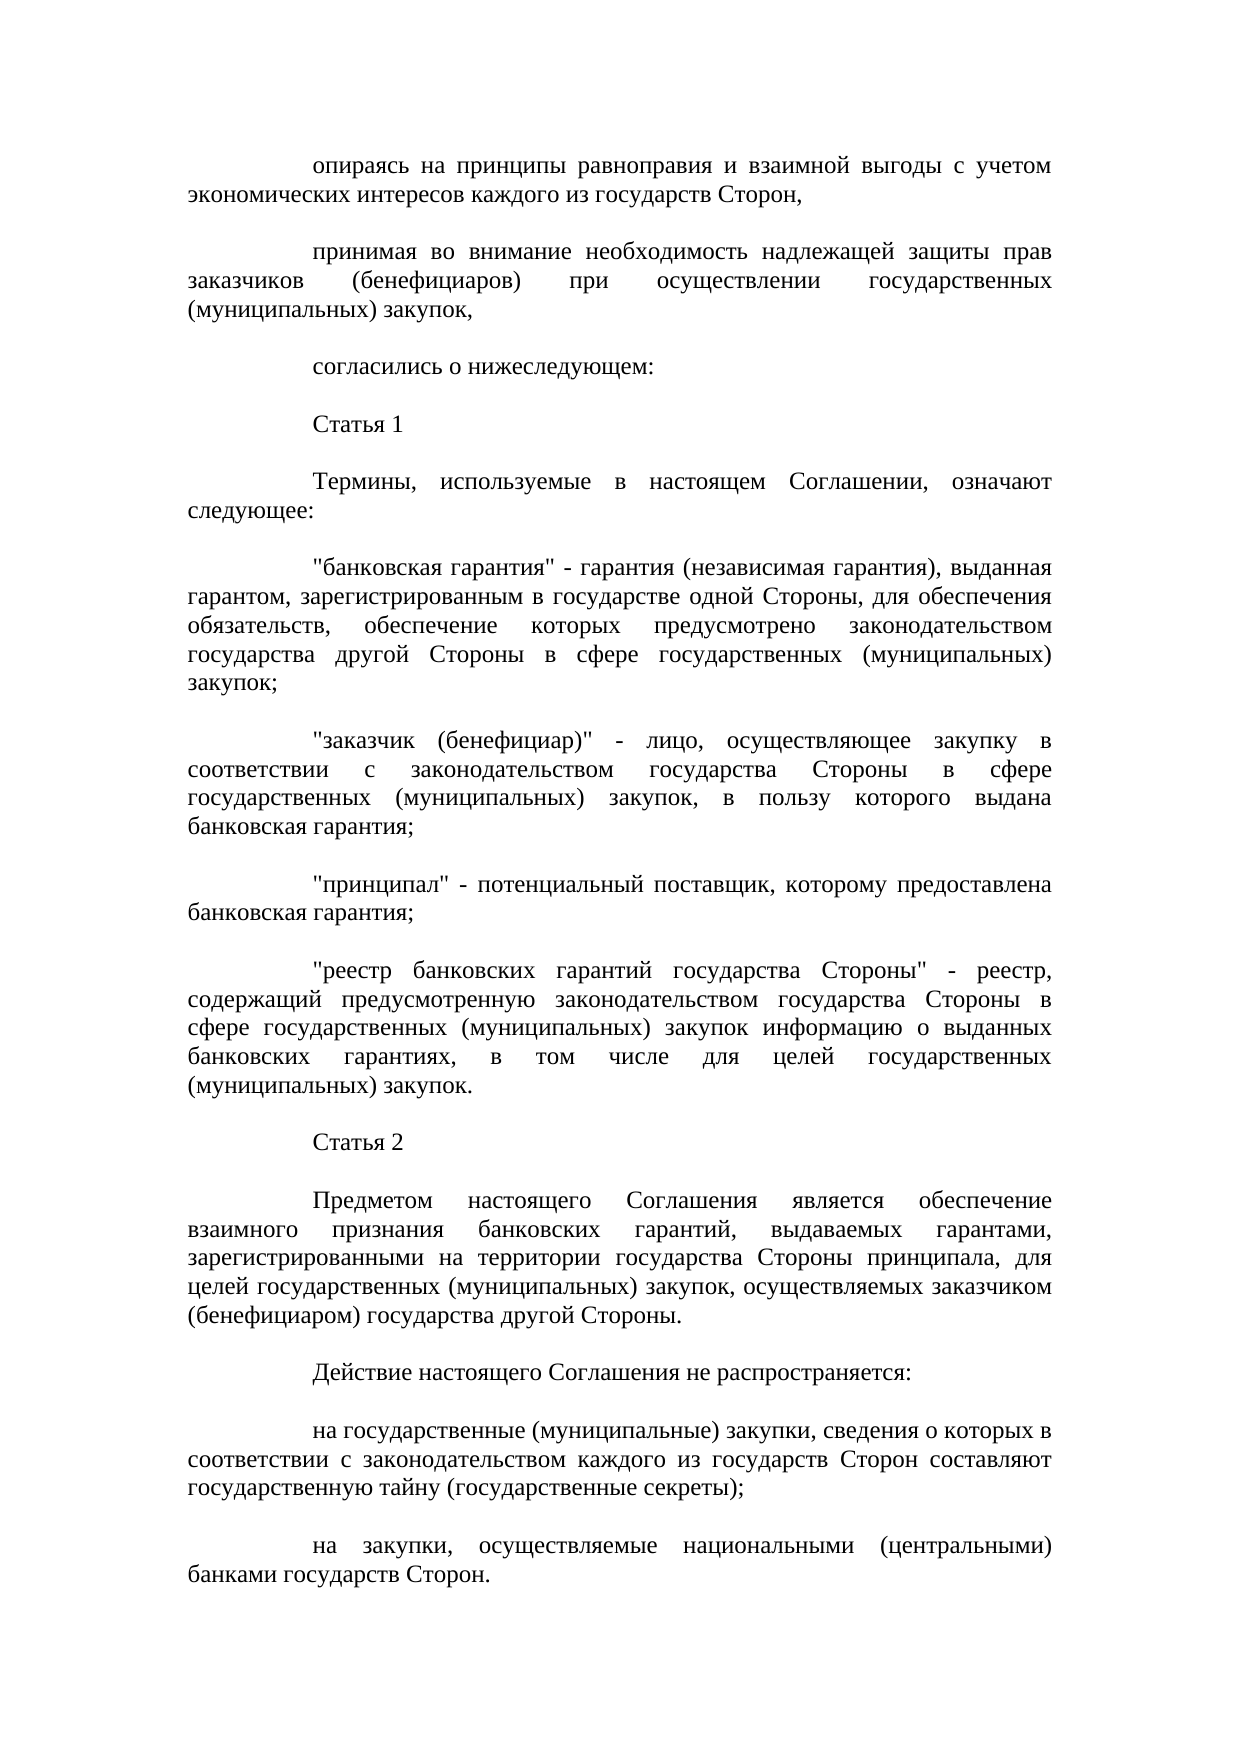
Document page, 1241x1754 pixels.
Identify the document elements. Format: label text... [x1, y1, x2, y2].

text Статья 2 [187, 1127, 1053, 1156]
text "реестр банковских гарантий государства Стороны" - реестр, содержащий предусмотренную законодательством государства Стороны в сфере государственных (муниципальных) закупок информацию о выданных банковских гарантиях, в том числе для целей государственных (муниципальных) закупок. [187, 955, 1053, 1099]
text Действие настоящего Соглашения не распространяется: [187, 1357, 1053, 1386]
text Предметом настоящего Соглашения является обеспечение взаимного признания банковских гарантий, выдаваемых гарантами, зарегистрированными на территории государства Стороны принципала, для целей государственных (муниципальных) закупок, осуществляемых заказчиком (бенефициаром) государства другой Стороны. [187, 1185, 1053, 1329]
text "заказчик (бенефициар)" - лицо, осуществляющее закупку в соответствии с законодательством государства Стороны в сфере государственных (муниципальных) закупок, в пользу которого выдана банковская гарантия; [187, 725, 1053, 840]
text на государственные (муниципальные) закупки, сведения о которых в соответствии с законодательством каждого из государств Сторон составляют государственную тайну (государственные секреты); [187, 1415, 1053, 1501]
text "банковская гарантия" - гарантия (независимая гарантия), выданная гарантом, зарегистрированным в государстве одной Стороны, для обеспечения обязательств, обеспечение которых предусмотрено законодательством государства другой Стороны в сфере государственных (муниципальных) закупок; [187, 552, 1053, 696]
text Термины, используемые в настоящем Соглашении, означают следующее: [187, 466, 1053, 524]
text опираясь на принципы равноправия и взаимной выгоды с учетом экономических интересов каждого из государств Сторон, [187, 150, 1053, 207]
text принимая во внимание необходимость надлежащей защиты прав заказчиков (бенефициаров) при осуществлении государственных (муниципальных) закупок, [187, 236, 1053, 322]
text на закупки, осуществляемые национальными (центральными) банками государств Сторон. [187, 1530, 1053, 1587]
text Статья 1 [187, 409, 1053, 437]
text согласились о нижеследующем: [187, 351, 1053, 380]
text "принципал" - потенциальный поставщик, которому предоставлена банковская гарантия; [187, 869, 1053, 926]
